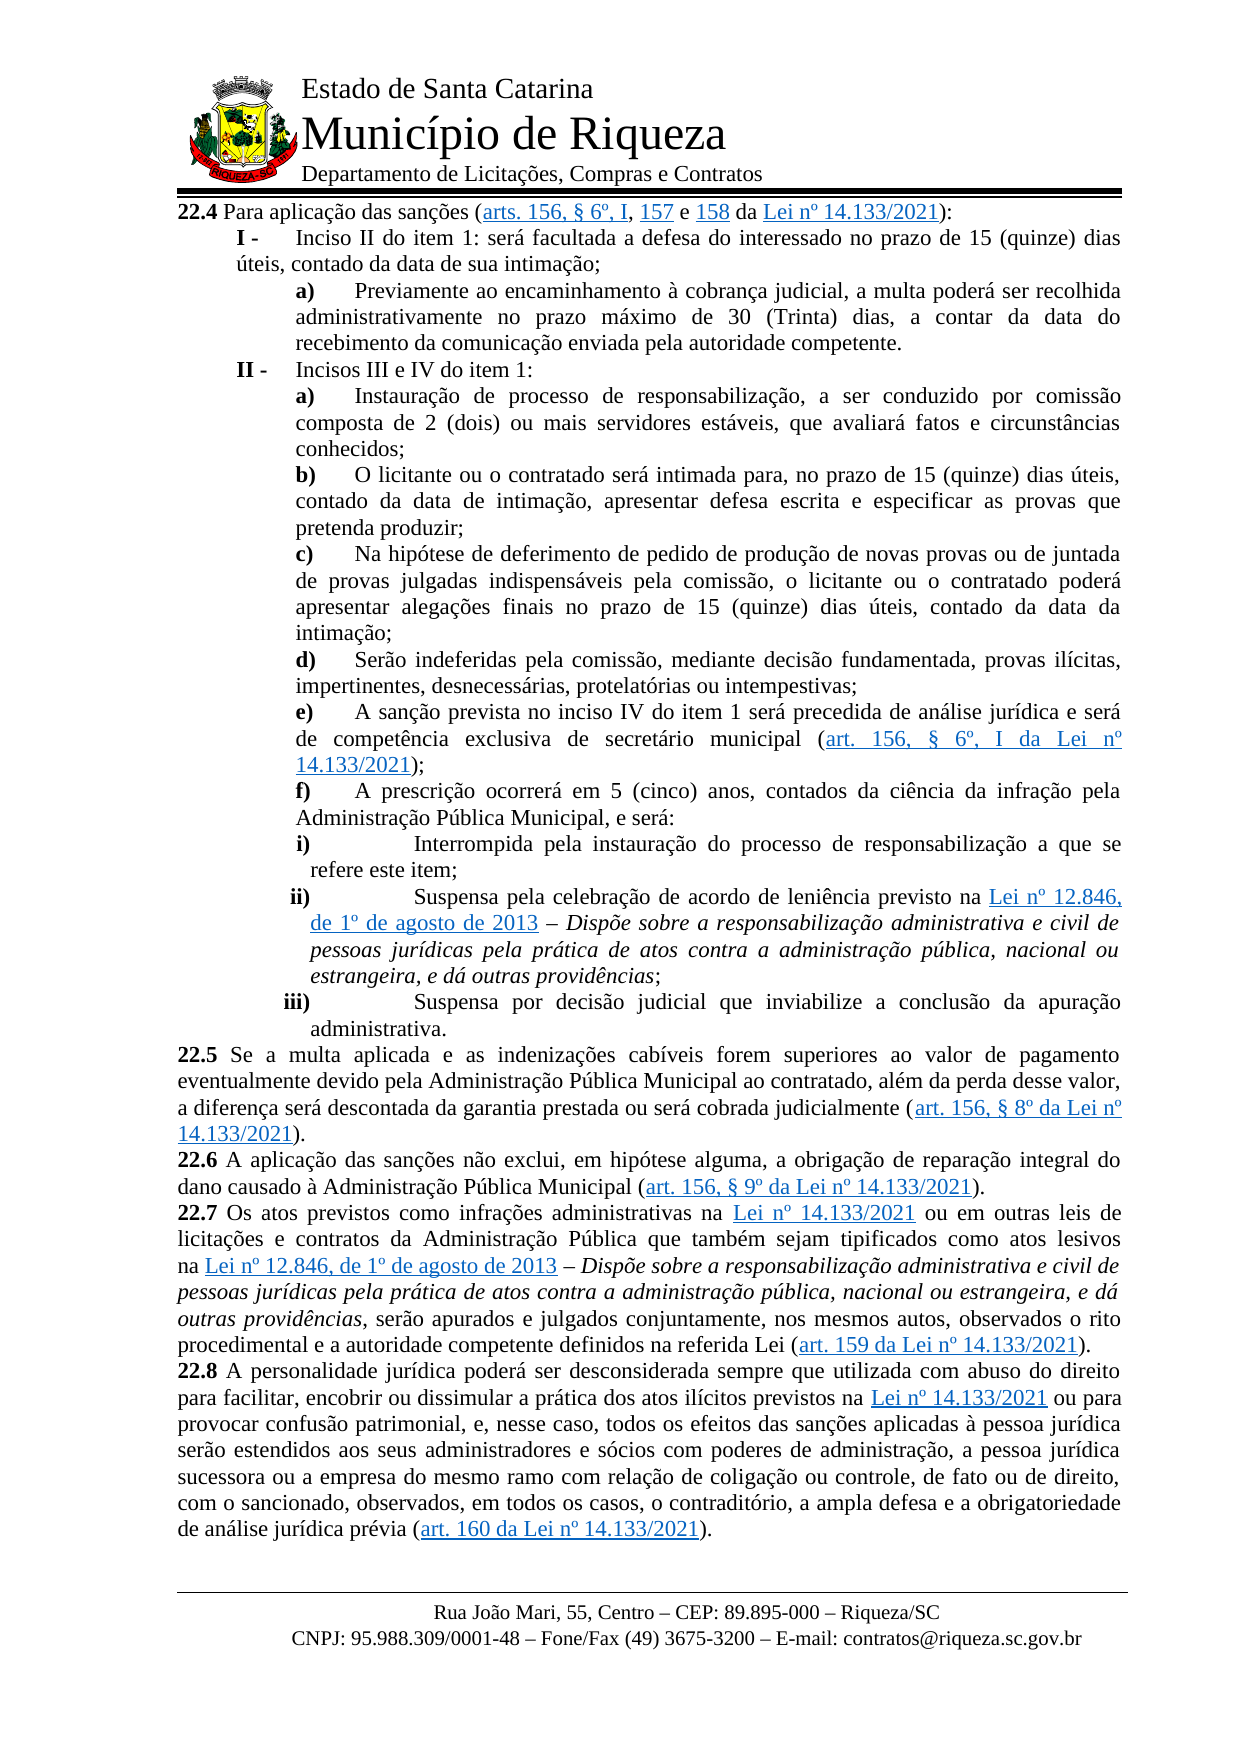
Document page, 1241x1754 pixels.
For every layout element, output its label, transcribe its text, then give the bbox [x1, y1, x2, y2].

list Serão indeferidas pela comissão, mediante decisão fundamentada, provas ilícitas, impertinentes, desnecessárias, protelatórias ou intempestivas; [295, 646, 1122, 698]
text 22.6 A aplicação das sanções não exclui, em hipótese alguma, a obrigação de reparação integral do dano causado à Administração Pública Municipal (art. 156, § 9º da Lei nº 14.133/2021). [177, 1146, 1122, 1199]
text 22.5 Se a multa aplicada e as indenizações cabíveis forem superiores ao valor de pagamento eventualmente devido pela Administração Pública Municipal ao contratado, além da perda desse valor, a diferença será descontada da garantia prestada ou será cobrada judicialmente (art. 156, § 8º da Lei nº 14.133/2021). [177, 1041, 1122, 1146]
text 22.7 Os atos previstos como infrações administrativas na Lei nº 14.133/2021 ou em outras leis de licitações e contratos da Administração Pública que também sejam tipificados como atos lesivos na Lei nº 12.846, de 1º de agosto de 2013 – Dispõe sobre a responsabilização administrativa e civil de pessoas jurídicas pela prática de atos contra a administração pública, nacional ou estrangeira, e dá outras providências, serão apurados e julgados conjuntamente, nos mesmos autos, observados o rito procedimental e a autoridade competente definidos na referida Lei (art. 159 da Lei nº 14.133/2021). [177, 1199, 1122, 1357]
text 22.8 A personalidade jurídica poderá ser desconsiderada sempre que utilizada com abuso do direito para facilitar, encobrir ou dissimular a prática dos atos ilícitos previstos na Lei nº 14.133/2021 ou para provocar confusão patrimonial, e, nesse caso, todos os efeitos das sanções aplicadas à pessoa jurídica serão estendidos aos seus administradores e sócios com poderes de administração, a pessoa jurídica sucessora ou a empresa do mesmo ramo com relação de coligação ou controle, de fato ou de direito, com o sancionado, observados, em todos os casos, o contraditório, a ampla defesa e a obrigatoriedade de análise jurídica prévia (art. 160 da Lei nº 14.133/2021). [177, 1357, 1122, 1542]
list Previamente ao encaminhamento à cobrança judicial, a multa poderá ser recolhida administrativamente no prazo máximo de 30 (Trinta) dias, a contar da data do recebimento da comunicação enviada pela autoridade competente. [295, 277, 1122, 356]
list Inciso II do item 1: será facultada a defesa do interessado no prazo de 15 (quinze) dias úteis, contado da data de sua intimação; [236, 224, 1122, 277]
list O licitante ou o contratado será intimada para, no prazo de 15 (quinze) dias úteis, contado da data de intimação, apresentar defesa escrita e especificar as provas que pretenda produzir; [295, 461, 1122, 540]
list Na hipótese de deferimento de pedido de produção de novas provas ou de juntada de provas julgadas indispensáveis pela comissão, o licitante ou o contratado poderá apresentar alegações finais no prazo de 15 (quinze) dias úteis, contado da data da intimação; [295, 540, 1122, 646]
list Suspensa pela celebração de acordo de leniência previsto na Lei nº 12.846, de 1º de agosto de 2013 – Dispõe sobre a responsabilização administrativa e civil de pessoas jurídicas pela prática de atos contra a administração pública, nacional ou estrangeira, e dá outras providências; [310, 883, 1122, 988]
list Suspensa por decisão judicial que inviabilize a conclusão da apuração administrativa. [310, 988, 1122, 1041]
list Interrompida pela instauração do processo de responsabilização a que se refere este item; [310, 830, 1122, 883]
list Incisos III e IV do item 1: [236, 356, 1122, 382]
list A prescrição ocorrerá em 5 (cinco) anos, contados da ciência da infração pela Administração Pública Municipal, e será: [295, 777, 1122, 830]
list A sanção prevista no inciso IV do item 1 será precedida de análise jurídica e será de competência exclusiva de secretário municipal (art. 156, § 6º, I da Lei nº 14.133/2021); [295, 698, 1122, 777]
text 22.4 Para aplicação das sanções (arts. 156, § 6º, I, 157 e 158 da Lei nº 14.133/2021): [177, 198, 1122, 224]
list Instauração de processo de responsabilização, a ser conduzido por comissão composta de 2 (dois) ou mais servidores estáveis, que avaliará fatos e circunstâncias conhecidos; [295, 382, 1122, 461]
